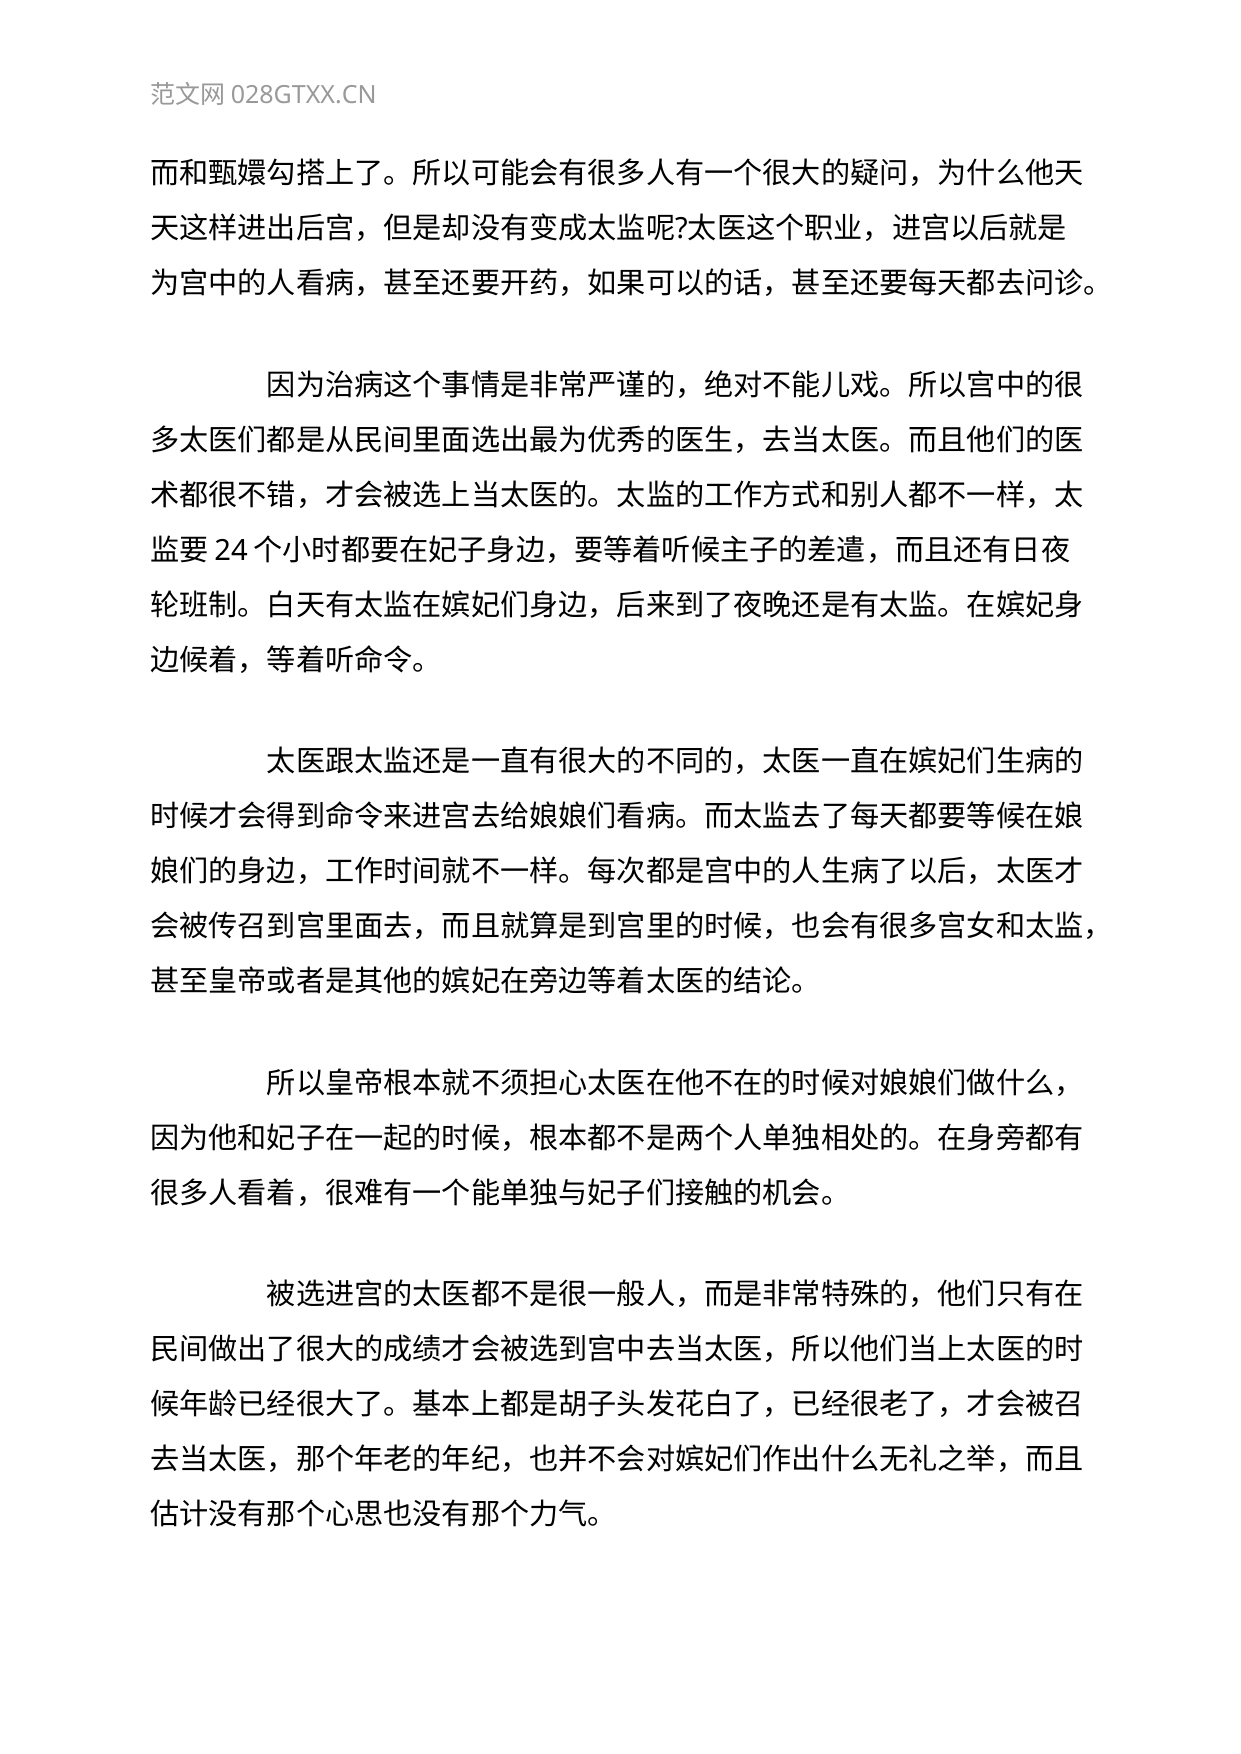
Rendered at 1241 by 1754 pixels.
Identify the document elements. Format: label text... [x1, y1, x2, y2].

text 所以皇帝根本就不须担心太医在他不在的时候对娘娘们做什么，因为他和妃子在一起的时候，根本都不是两个人单独相处的。在身旁都有很多人看着，很难有一个能单独与妃子们接触的机会。 [150, 1059, 1090, 1211]
text 因为治病这个事情是非常严谨的，绝对不能儿戏。所以宫中的很多太医们都是从民间里面选出最为优秀的医生，去当太医。而且他们的医术都很不错，才会被选上当太医的。太监的工作方式和别人都不一样，太监要24个小时都要在妃子身边，要等着听候主子的差遣，而且还有日夜轮班制。白天有太监在嫔妃们身边，后来到了夜晚还是有太监。在嫔妃身边候着，等着听命令。 [150, 362, 1090, 678]
text 太医跟太监还是一直有很大的不同的，太医一直在嫔妃们生病的时候才会得到命令来进宫去给娘娘们看病。而太监去了每天都要等候在娘娘们的身边，工作时间就不一样。每次都是宫中的人生病了以后，太医才会被传召到宫里面去，而且就算是到宫里的时候，也会有很多宫女和太监，甚至皇帝或者是其他的嫔妃在旁边等着太医的结论。 [150, 738, 1090, 1000]
text 被选进宫的太医都不是很一般人，而是非常特殊的，他们只有在民间做出了很大的成绩才会被选到宫中去当太医，所以他们当上太医的时候年龄已经很大了。基本上都是胡子头发花白了，已经很老了，才会被召去当太医，那个年老的年纪，也并不会对嫔妃们作出什么无礼之举，而且估计没有那个心思也没有那个力气。 [150, 1271, 1090, 1533]
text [150, 150, 1090, 302]
